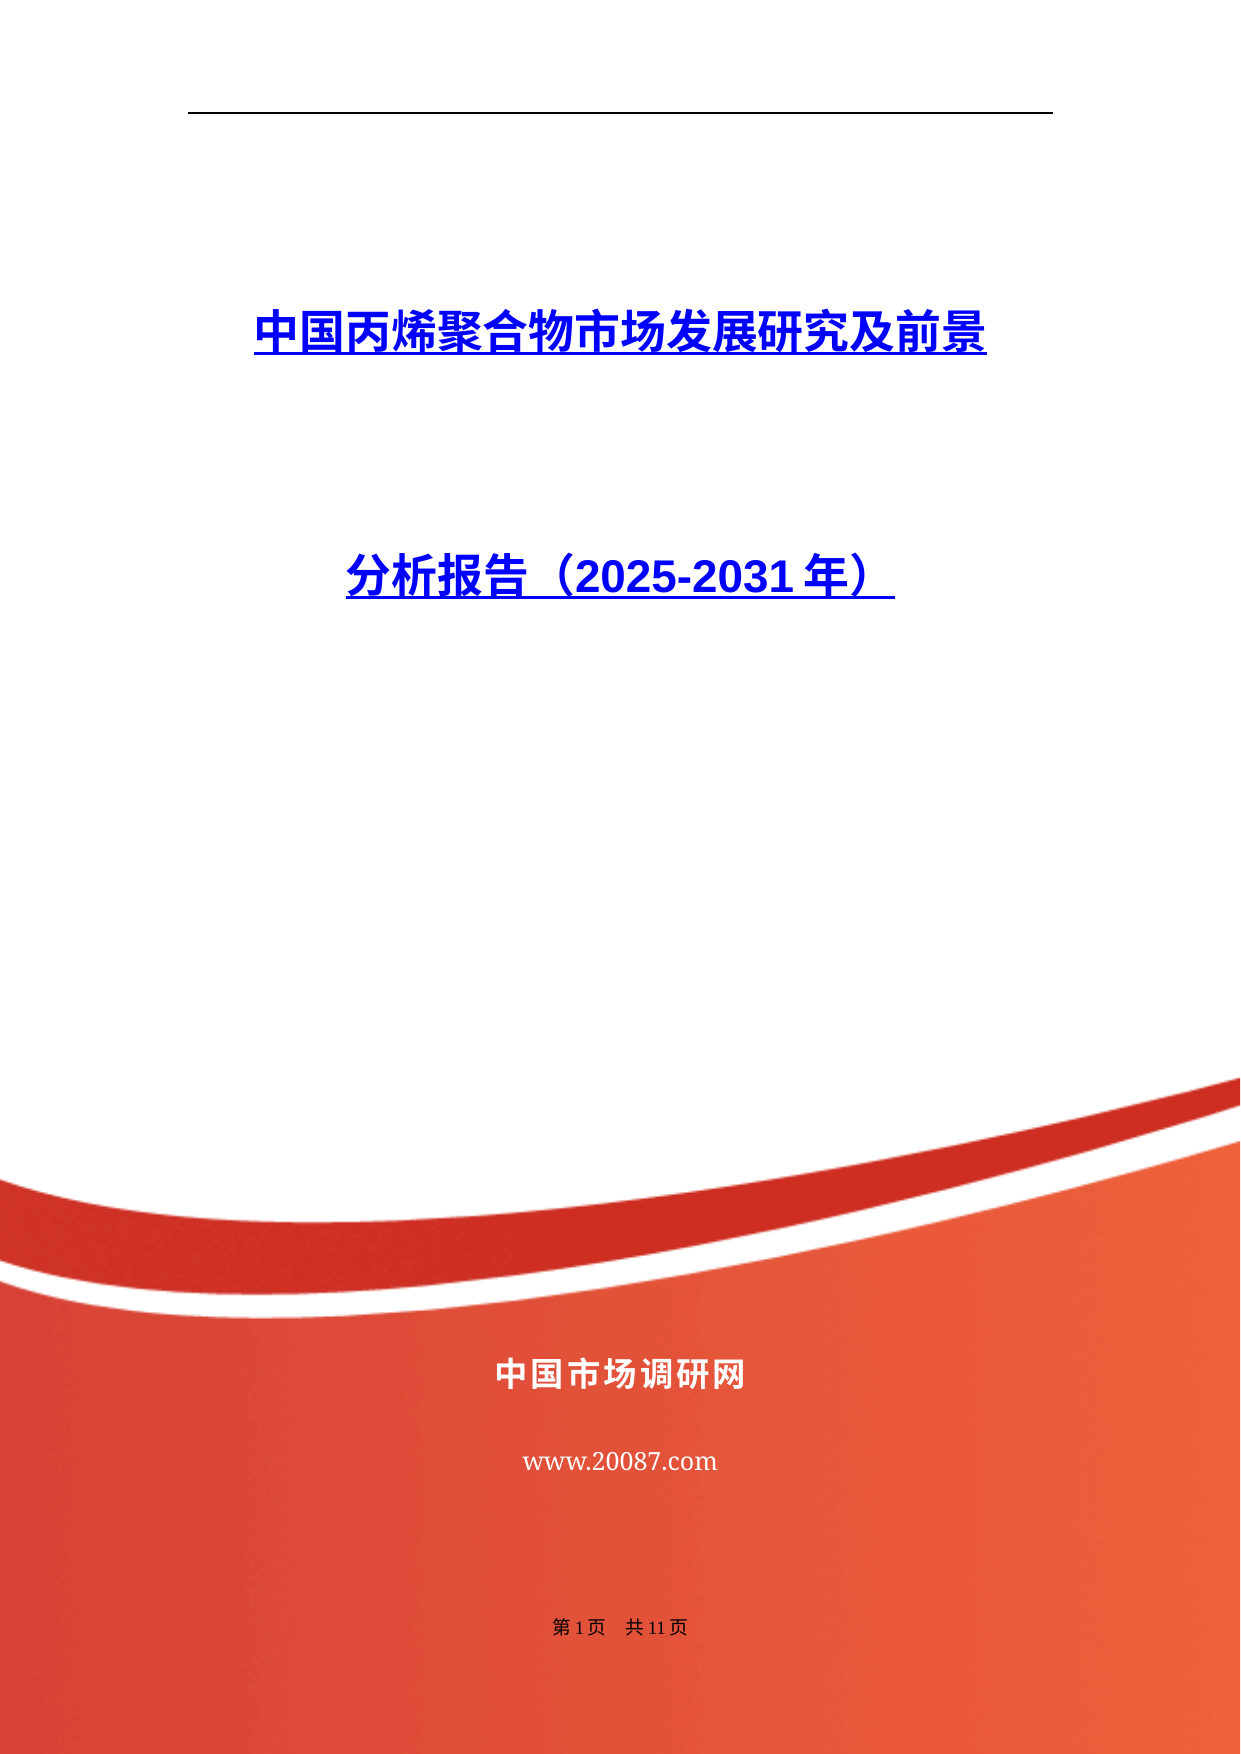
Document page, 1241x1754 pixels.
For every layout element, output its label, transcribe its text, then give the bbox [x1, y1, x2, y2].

text www.20087.com [187, 1428, 1053, 1493]
table_header 中国丙烯聚合物市场发展研究及前景分析报告（2025-2031年） [188, 207, 1053, 773]
subtitle 中国市场调研网 [187, 1339, 1053, 1404]
picture [0, 1006, 1241, 1754]
